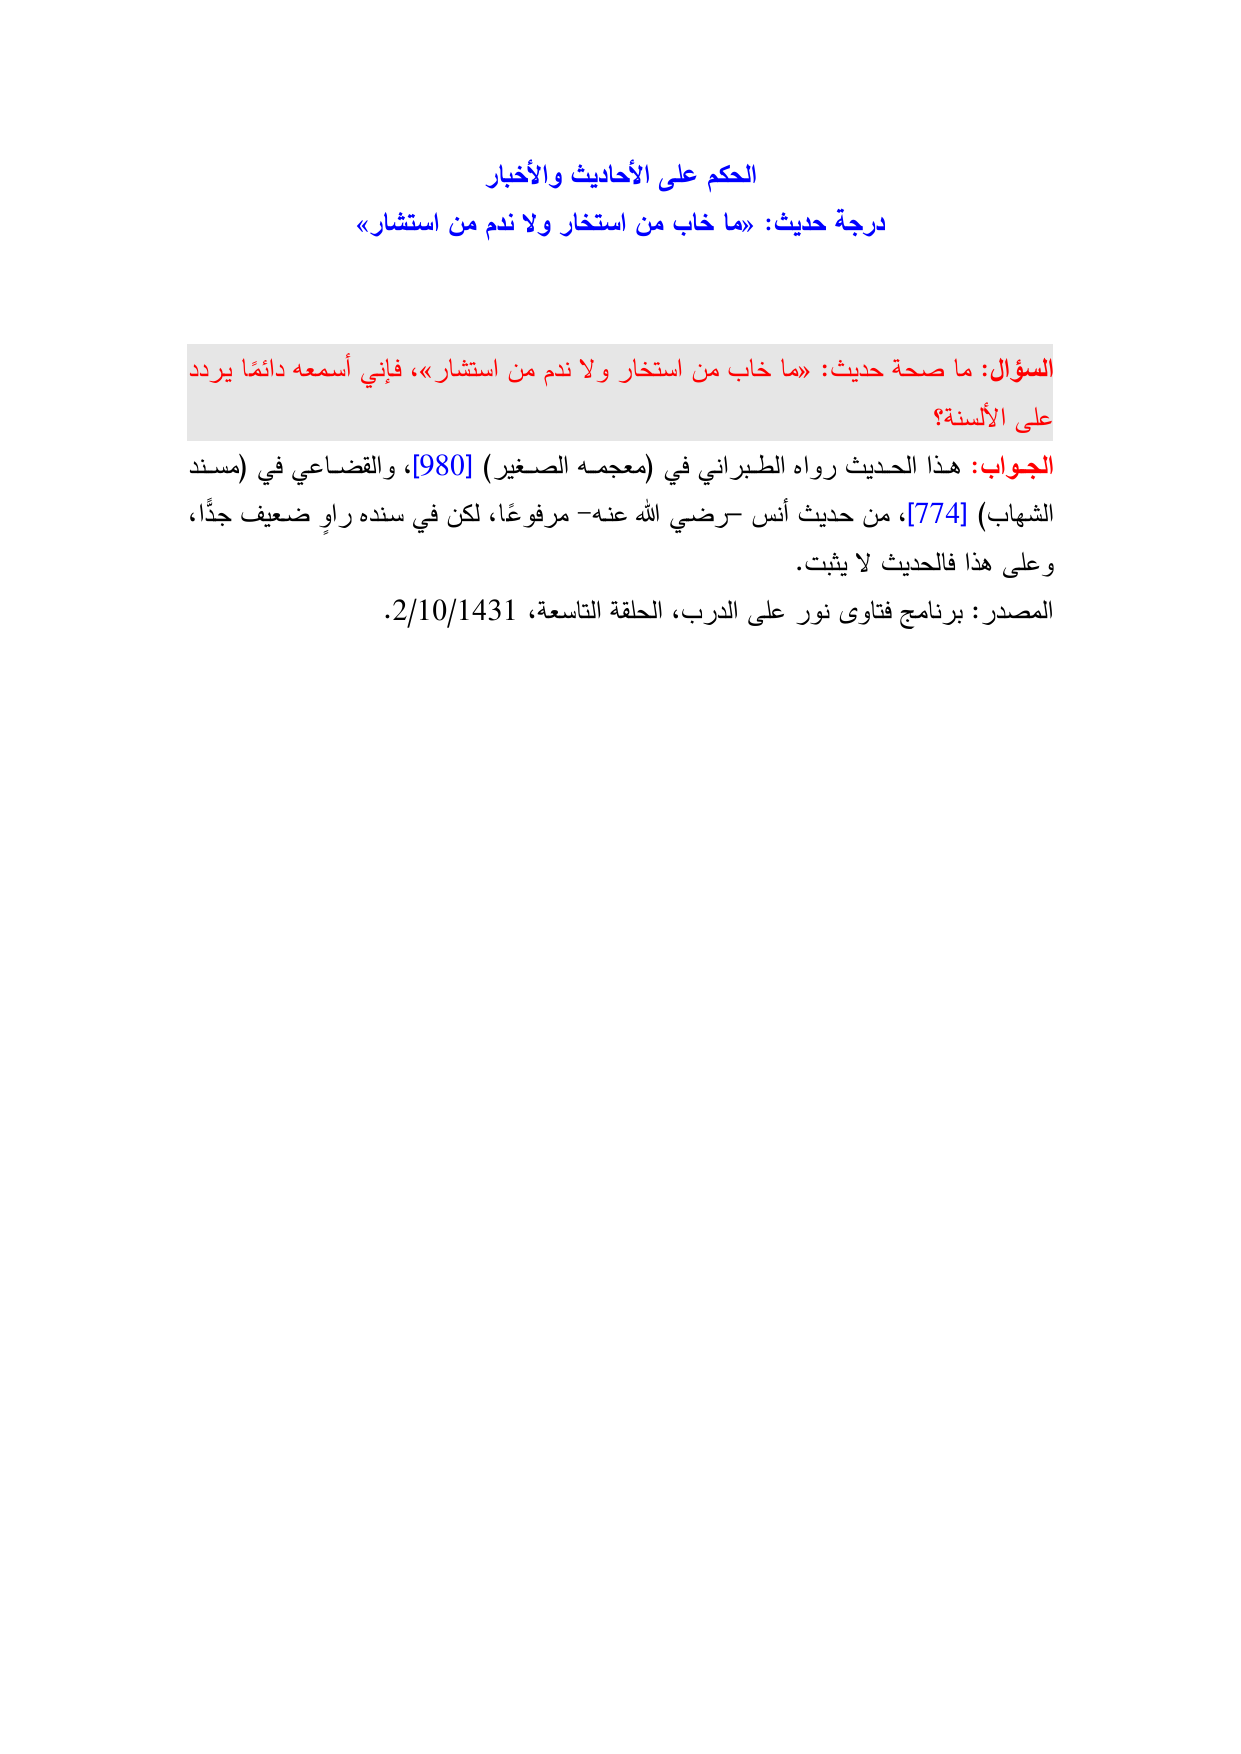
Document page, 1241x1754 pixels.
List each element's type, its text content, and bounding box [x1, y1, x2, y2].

title درجة حديث: «ما خاب من استخار ولا ندم من استشار» [187, 198, 1053, 247]
text المصدر: برنامج فتاوى نور على الدرب، الحلقة التاسعة، 2/10/1431. [187, 586, 1053, 634]
text الجواب: هذا الحديث رواه الطبراني في (معجمه الصغير) [980]، والقضاعي في (مسند الشهاب) [774]، من حديث أنس –رضي الله عنه- مرفوعًا، لكن في سنده راوٍ ضعيف جدًّا، وعلى هذا فالحديث لا يثبت. [187, 441, 1053, 586]
title الحكم على الأحاديث والأخبار [187, 150, 1053, 198]
text السؤال: ما صحة حديث: «ما خاب من استخار ولا ندم من استشار»، فإني أسمعه دائمًا يردد على الألسنة؟ [187, 344, 1053, 441]
